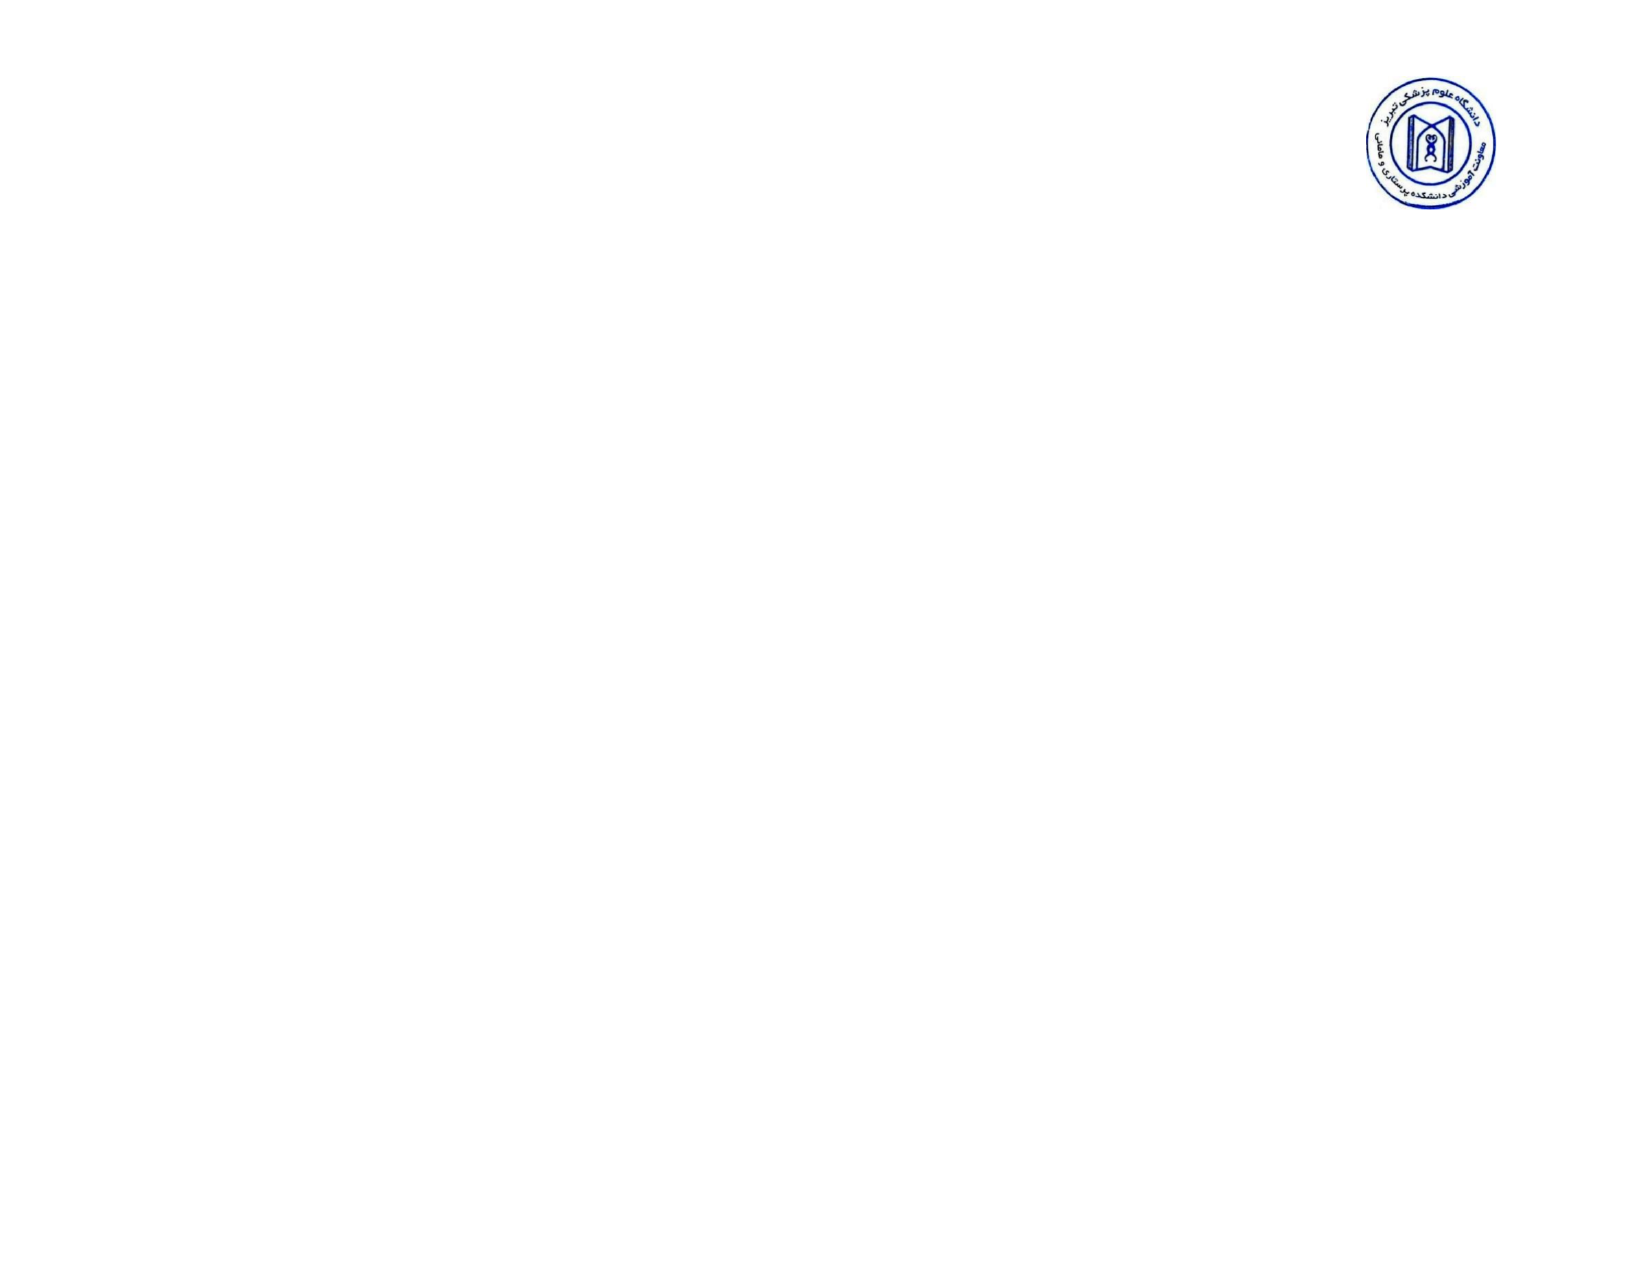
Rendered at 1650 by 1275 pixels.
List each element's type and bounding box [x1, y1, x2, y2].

picture [1362, 73, 1500, 212]
